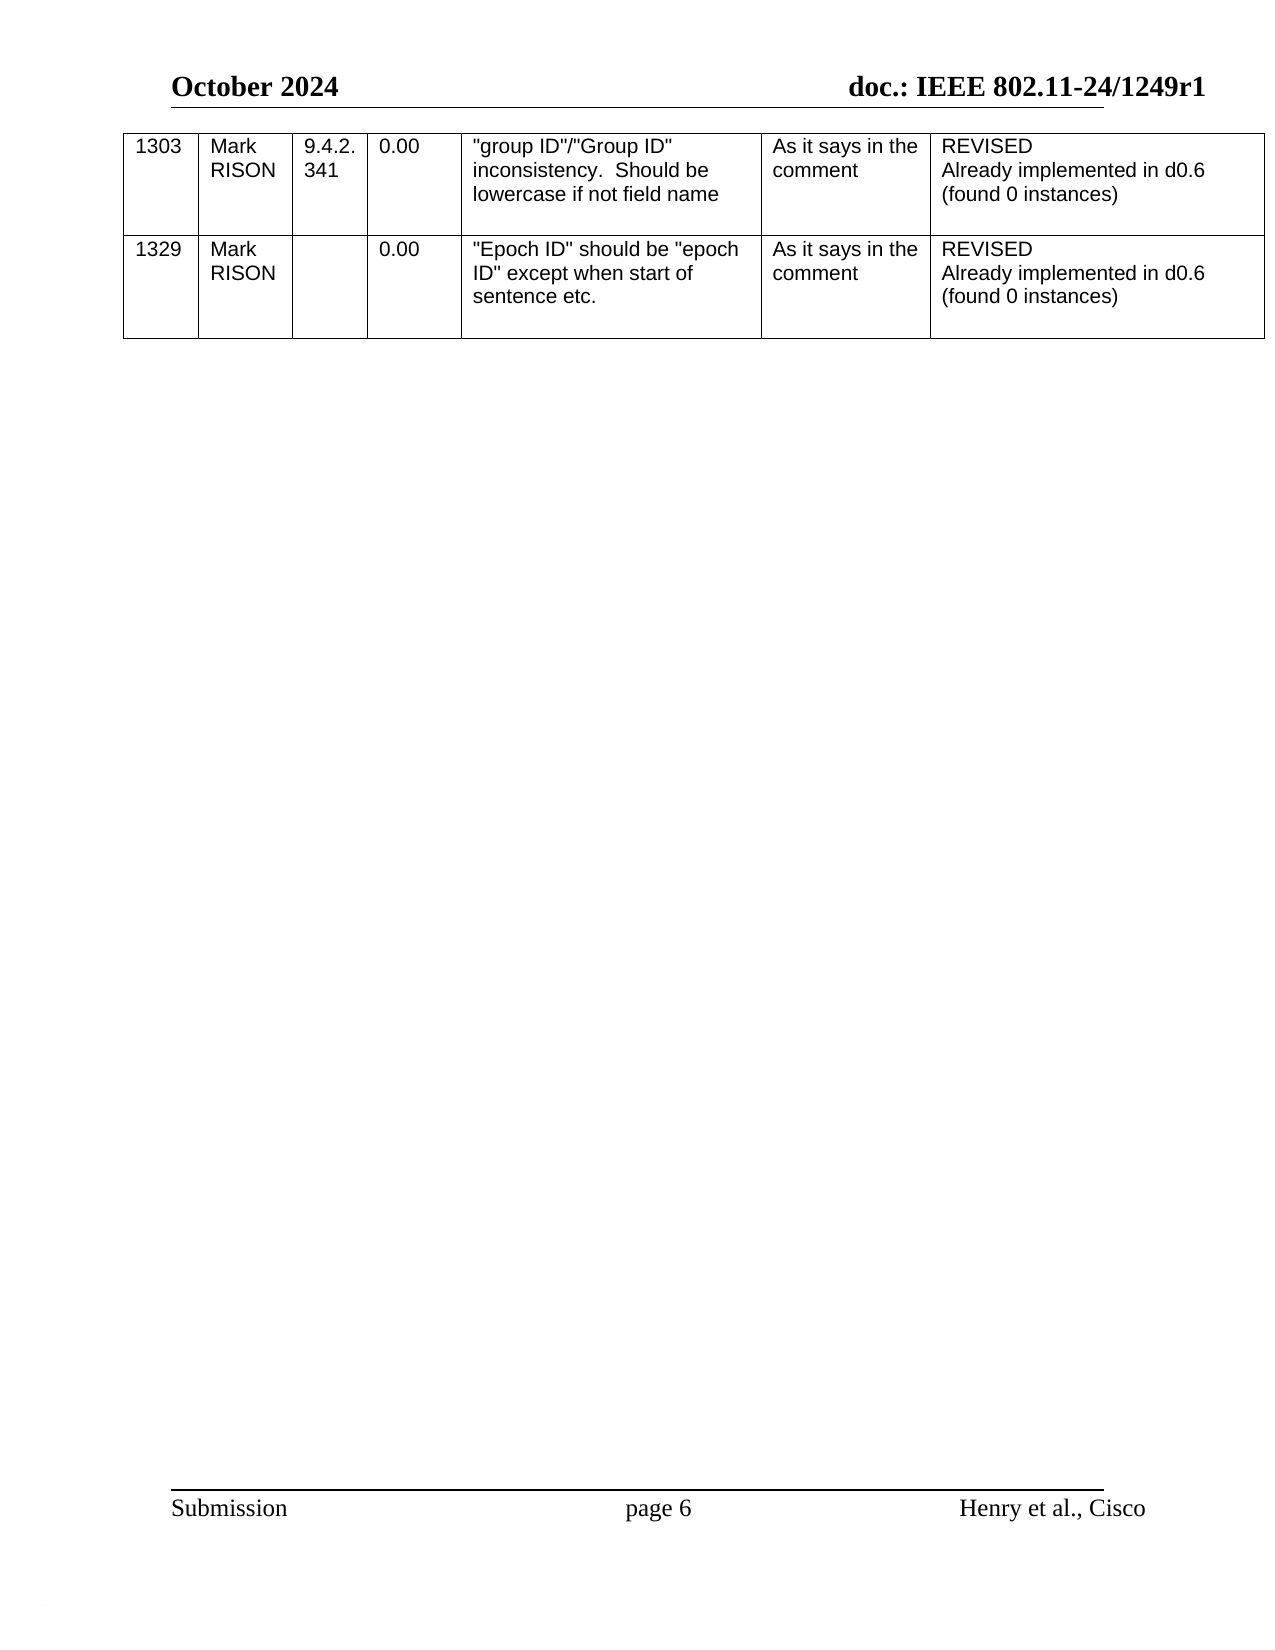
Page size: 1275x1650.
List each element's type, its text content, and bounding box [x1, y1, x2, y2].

table_cell As it says in the comment [762, 236, 930, 337]
table_cell 9.4.2.341 [293, 134, 367, 235]
table_cell 0.00 [368, 236, 461, 337]
table_cell Mark RISON [199, 236, 292, 337]
table_cell "Epoch ID" should be "epoch ID" except when start of sentence etc. [462, 236, 761, 337]
table_cell 1303 [124, 134, 198, 235]
table_cell 1329 [124, 236, 198, 337]
table_cell 0.00 [368, 134, 461, 235]
table_cell [293, 236, 367, 337]
table_cell Mark RISON [199, 134, 292, 235]
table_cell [762, 134, 930, 235]
table_cell REVISED Already implemented in d0.6 (found 0 instances) [931, 134, 1264, 235]
table_cell REVISED Already implemented in d0.6 (found 0 instances) [931, 236, 1264, 337]
table_cell "group ID"/"Group ID" inconsistency. Should be lowercase if not field name [462, 134, 761, 235]
